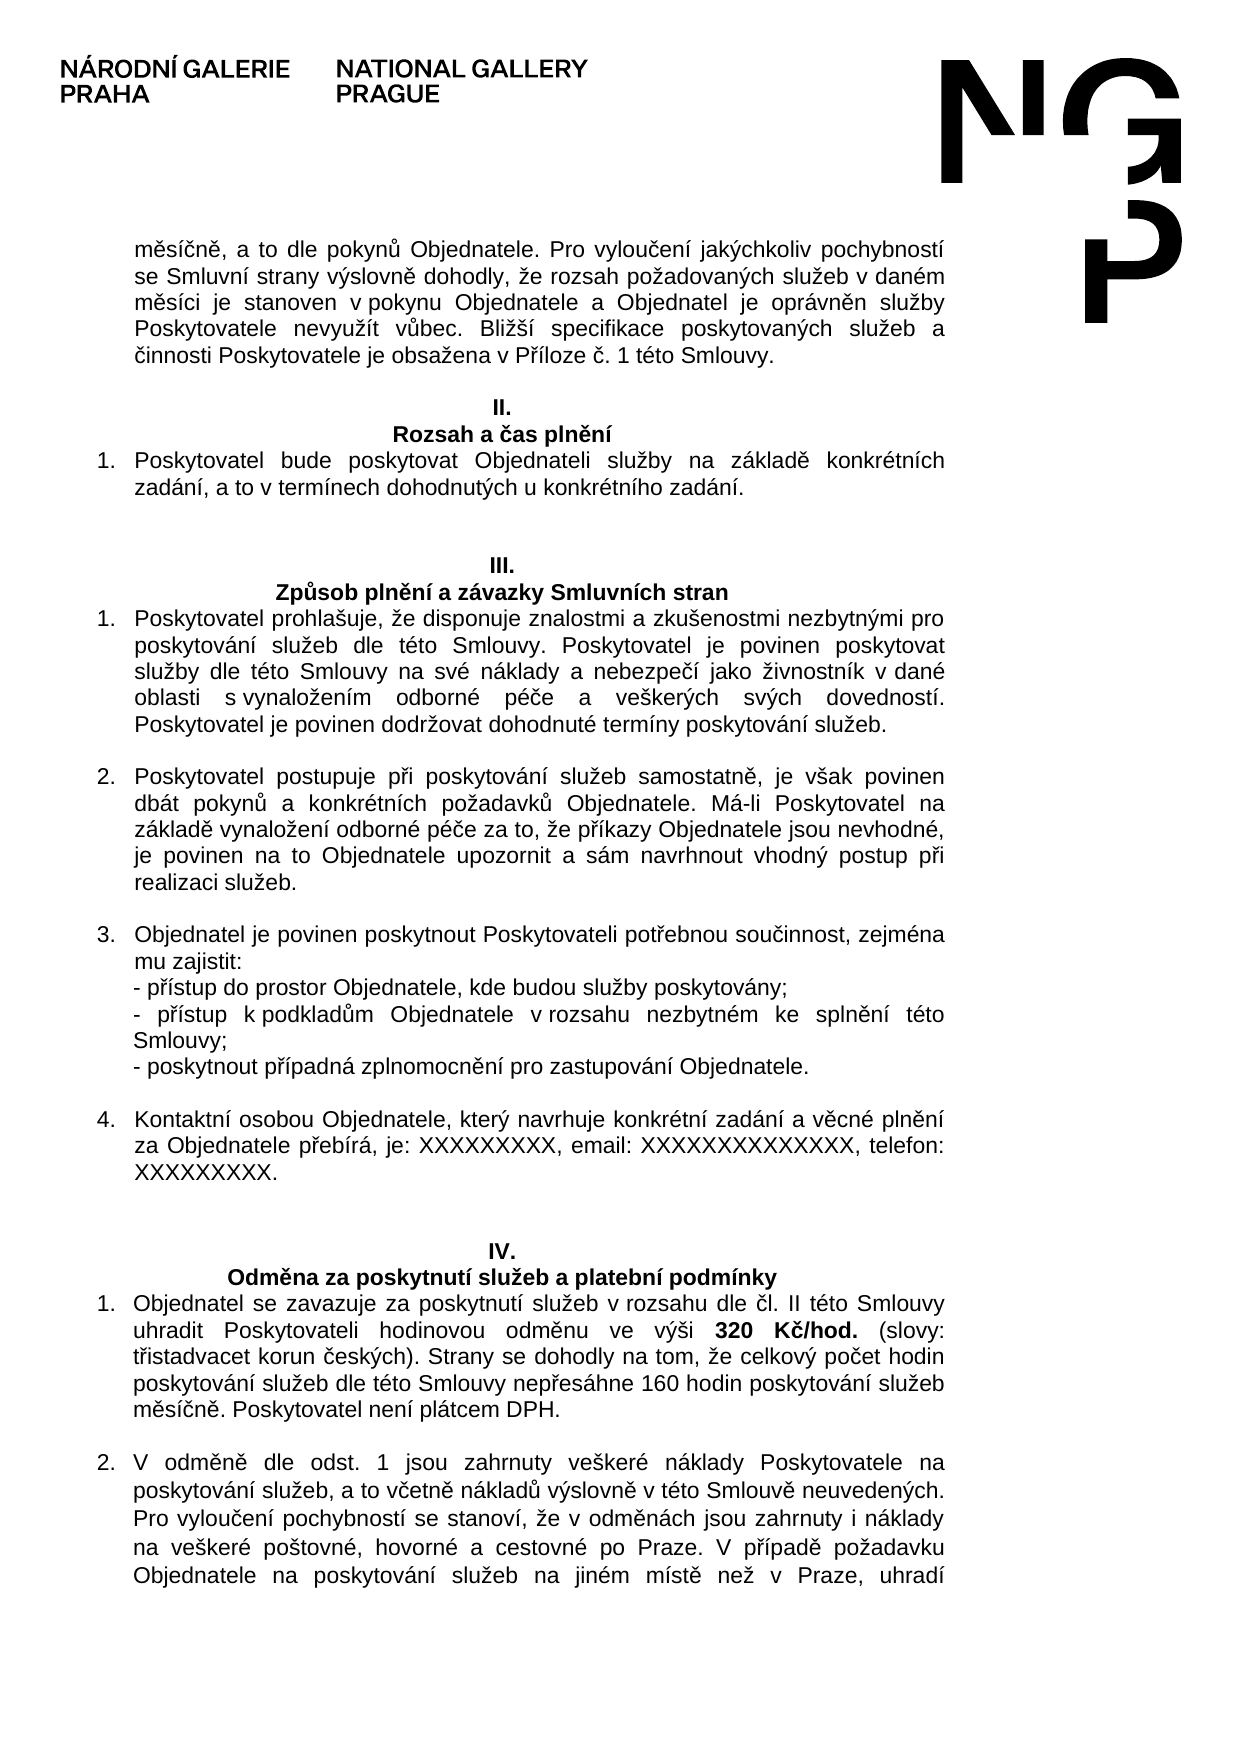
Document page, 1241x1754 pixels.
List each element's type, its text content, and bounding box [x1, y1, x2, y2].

list Poskytovatel prohlašuje, že disponuje znalostmi a zkušenostmi nezbytnými pro poskytování služeb dle této Smlouvy. Poskytovatel je povinen poskytovat služby dle této Smlouvy na své náklady a nebezpečí jako živnostník v dané oblasti s vynaložením odborné péče a veškerých svých dovedností. Poskytovatel je povinen dodržovat dohodnuté termíny poskytování služeb. [97, 605, 945, 737]
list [97, 1448, 945, 1589]
list Objednatel se zavazuje za poskytnutí služeb v rozsahu dle čl. II této Smlouvy uhradit Poskytovateli hodinovou odměnu ve výši 320 Kč/hod. (slovy: třistadvacet korun českých). Strany se dohodly na tom, že celkový počet hodin poskytování služeb dle této Smlouvy nepřesáhne 160 hodin poskytování služeb měsíčně. Poskytovatel není plátcem DPH. [97, 1290, 945, 1422]
text - přístup k podkladům Objednatele v rozsahu nezbytném ke splnění této Smlouvy; [133, 1001, 945, 1053]
subtitle - přístup do prostor Objednatele, kde budou služby poskytovány; [59, 974, 945, 1001]
list Poskytovatel bude poskytovat Objednateli služby na základě konkrétních zadání, a to v termínech dohodnutých u konkrétního zadání. [97, 447, 945, 500]
list Poskytovatel postupuje při poskytování služeb samostatně, je však povinen dbát pokynů a konkrétních požadavků Objednatele. Má-li Poskytovatel na základě vynaložení odborné péče za to, že příkazy Objednatele jsou nevhodné, je povinen na to Objednatele upozornit a sám navrhnout vhodný postup při realizaci služeb. [97, 763, 945, 895]
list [97, 236, 945, 368]
list Objednatel je povinen poskytnout Poskytovateli potřebnou součinnost, zejména mu zajistit: [97, 921, 945, 974]
text - poskytnout případná zplnomocnění pro zastupování Objednatele. [133, 1053, 945, 1079]
text II. Rozsah a čas plnění [59, 394, 945, 447]
list Kontaktní osobou Objednatele, který navrhuje konkrétní zadání a věcné plnění za Objednatele přebírá, je: XXXXXXXXX, email: XXXXXXXXXXXXXX, telefon: XXXXXXXXX. [97, 1106, 945, 1185]
text IV. Odměna za poskytnutí služeb a platební podmínky [59, 1238, 945, 1290]
text III. Způsob plnění a závazky Smluvních stran [59, 552, 945, 605]
